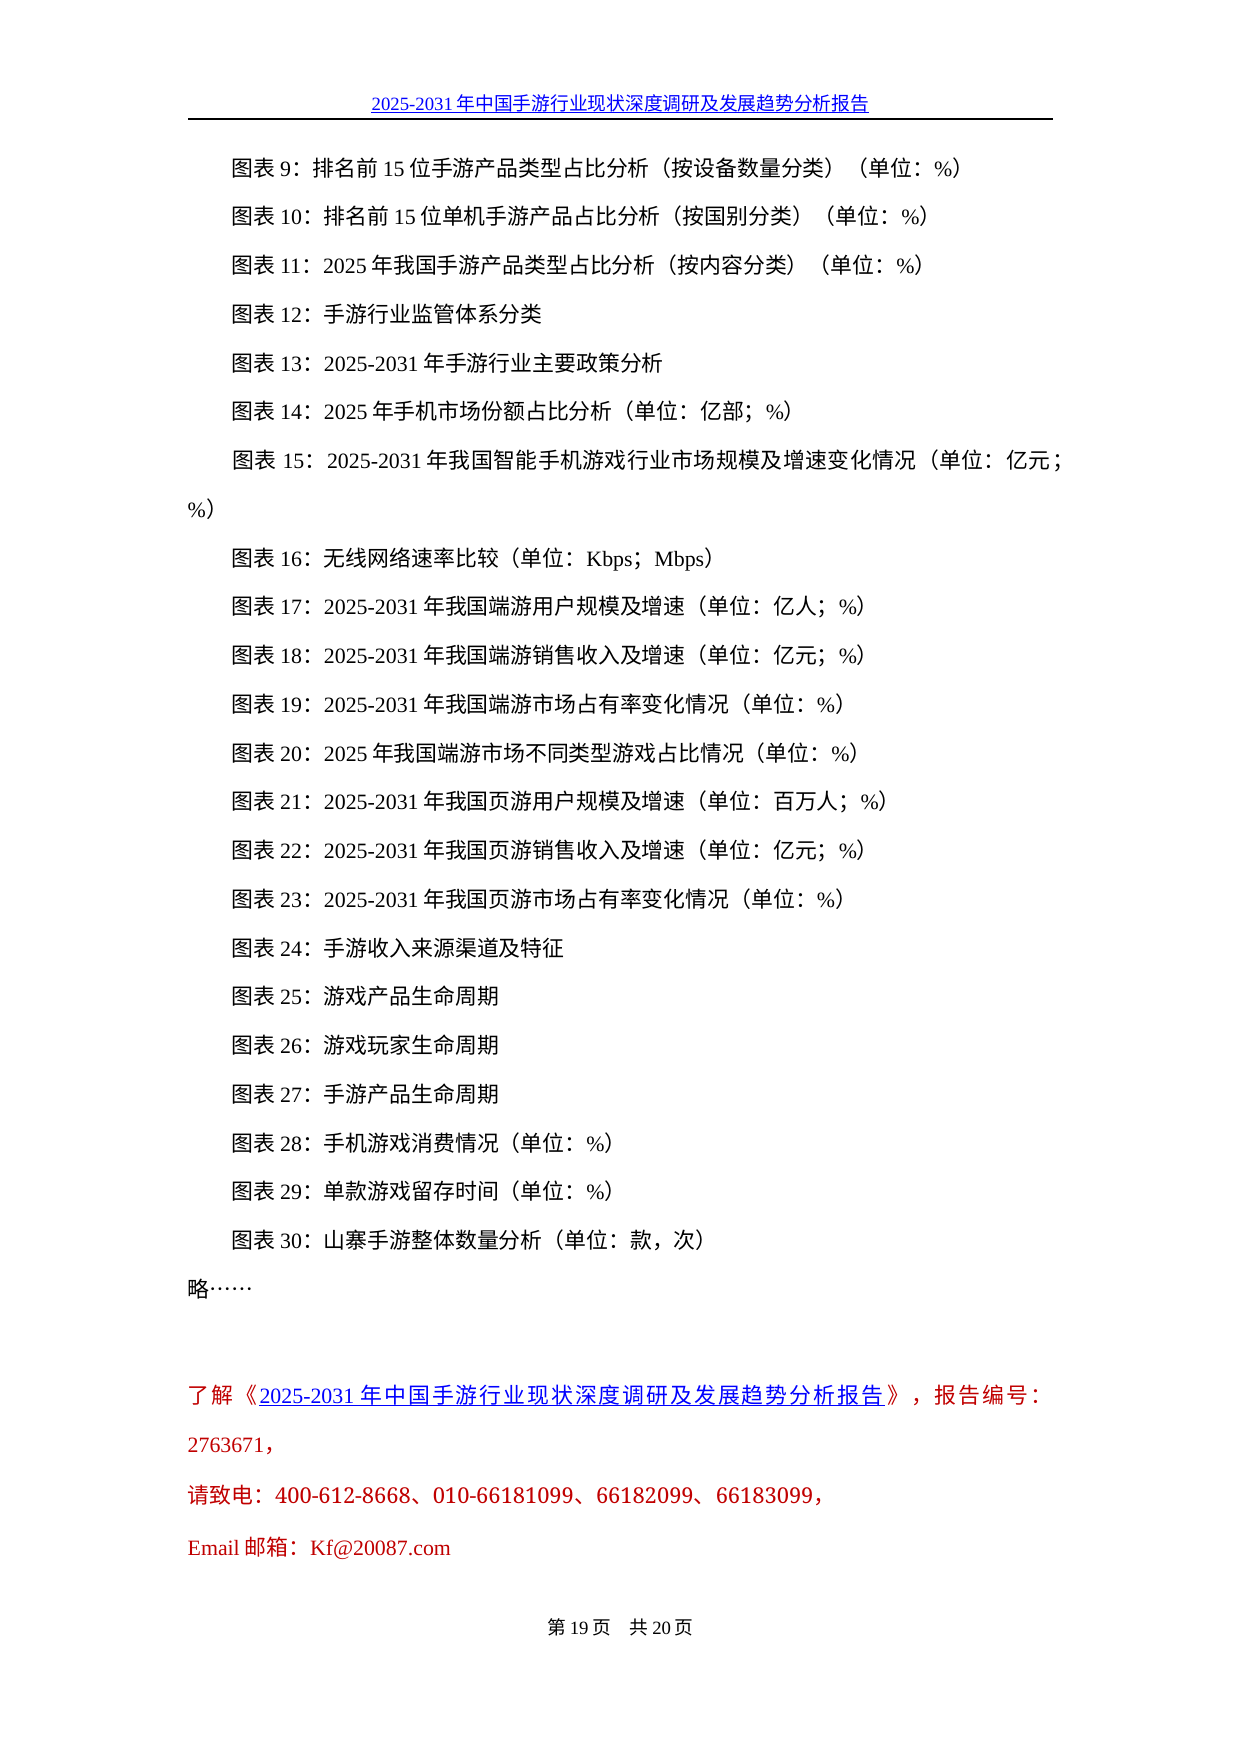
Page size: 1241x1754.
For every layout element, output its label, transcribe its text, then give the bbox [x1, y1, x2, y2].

text Email邮箱：Kf@20087.com [187, 1530, 1053, 1562]
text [187, 150, 1053, 1304]
text 请致电：400-612-8668、010-66181099、66182099、66183099， [187, 1478, 1053, 1511]
text 了解《2025-2031年中国手游行业现状深度调研及发展趋势分析报告》，报告编号：2763671， [187, 1378, 1053, 1459]
